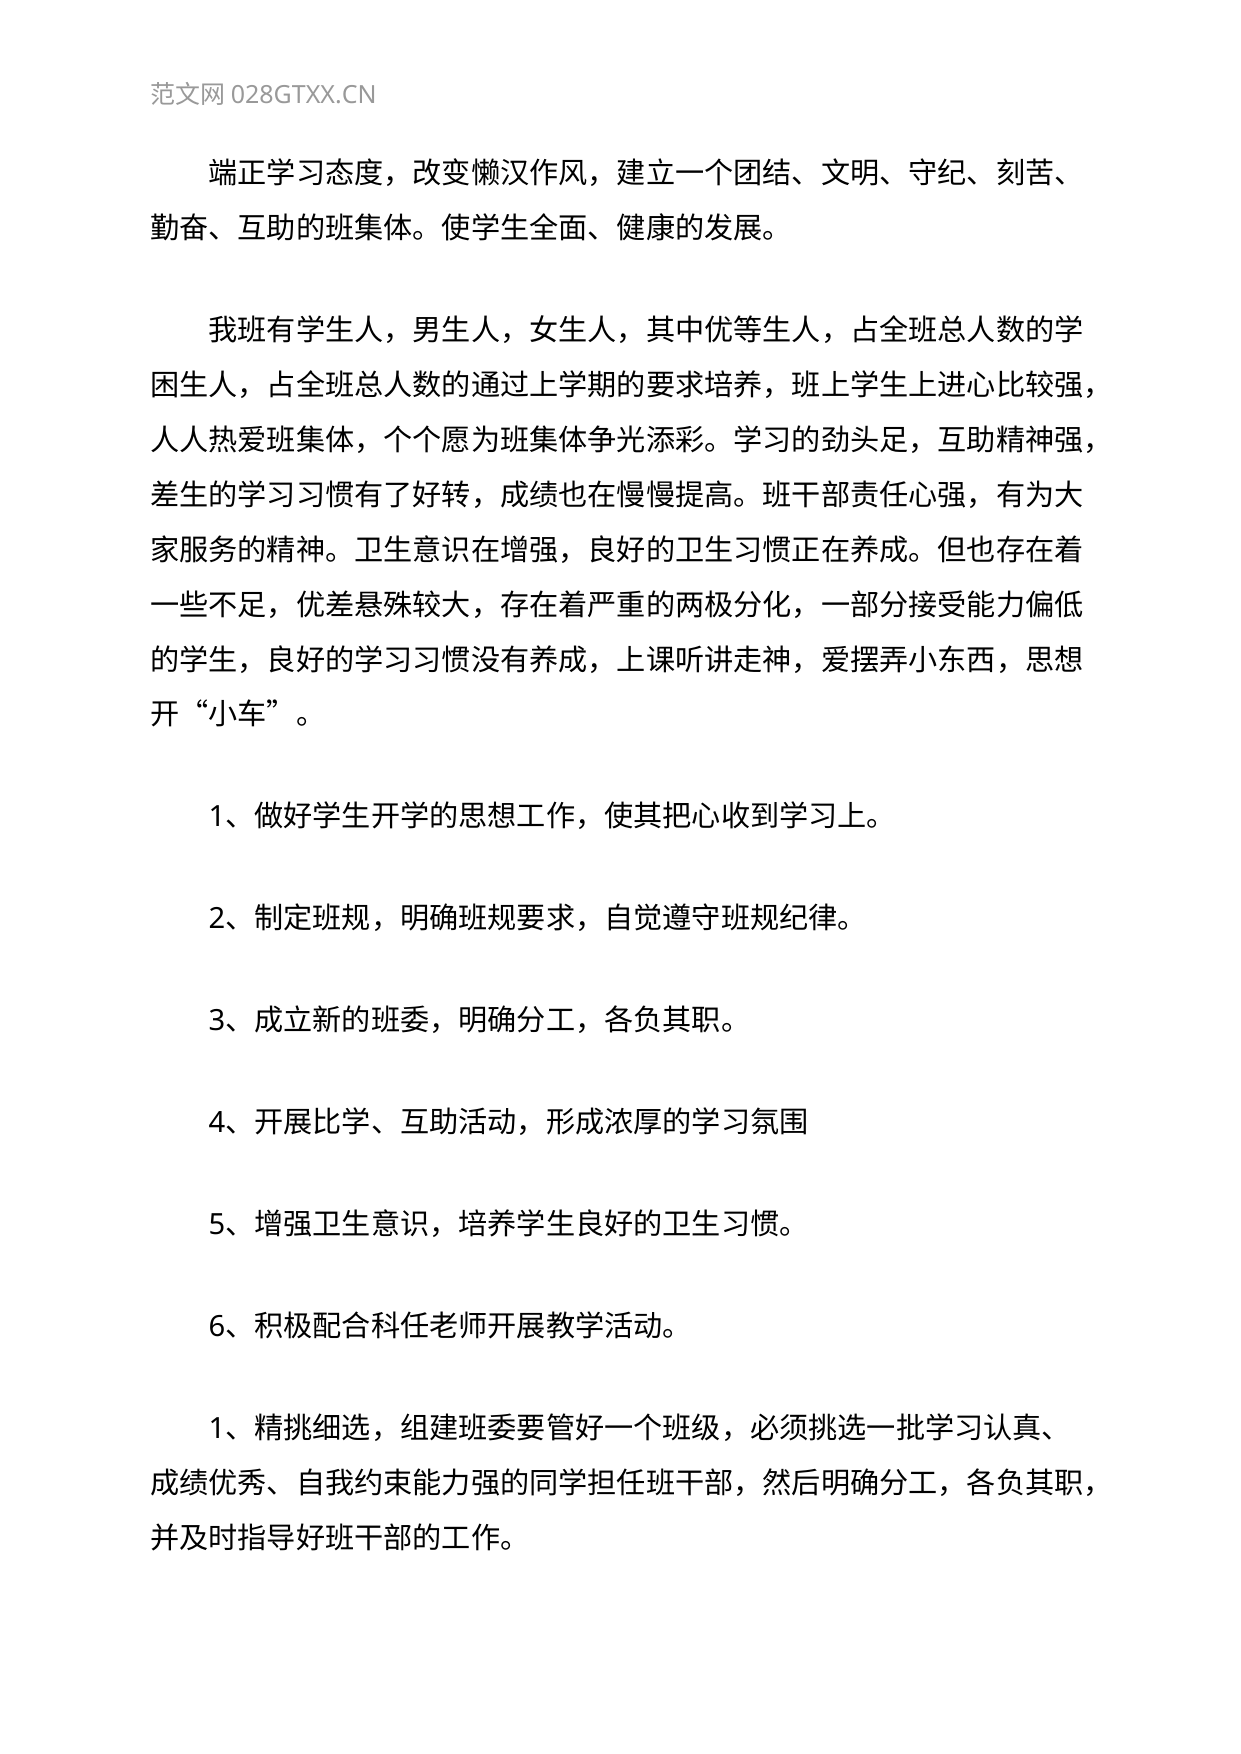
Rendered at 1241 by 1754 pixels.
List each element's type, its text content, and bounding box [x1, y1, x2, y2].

text 1、做好学生开学的思想工作，使其把心收到学习上。 [150, 793, 1090, 835]
text 2、制定班规，明确班规要求，自觉遵守班规纪律。 [150, 895, 1090, 937]
text 6、积极配合科任老师开展教学活动。 [150, 1303, 1090, 1345]
text 我班有学生人，男生人，女生人，其中优等生人，占全班总人数的学困生人，占全班总人数的通过上学期的要求培养，班上学生上进心比较强，人人热爱班集体，个个愿为班集体争光添彩。学习的劲头足，互助精神强，差生的学习习惯有了好转，成绩也在慢慢提高。班干部责任心强，有为大家服务的精神。卫生意识在增强，良好的卫生习惯正在养成。但也存在着一些不足，优差悬殊较大，存在着严重的两极分化，一部分接受能力偏低的学生，良好的学习习惯没有养成，上课听讲走神，爱摆弄小东西，思想开“小车”。 [150, 307, 1090, 733]
text 端正学习态度，改变懒汉作风，建立一个团结、文明、守纪、刻苦、勤奋、互助的班集体。使学生全面、健康的发展。 [150, 150, 1090, 247]
text 5、增强卫生意识，培养学生良好的卫生习惯。 [150, 1201, 1090, 1243]
text 1、精挑细选，组建班委要管好一个班级，必须挑选一批学习认真、成绩优秀、自我约束能力强的同学担任班干部，然后明确分工，各负其职，并及时指导好班干部的工作。 [150, 1404, 1090, 1557]
text 3、成立新的班委，明确分工，各负其职。 [150, 997, 1090, 1039]
text 4、开展比学、互助活动，形成浓厚的学习氛围 [150, 1099, 1090, 1141]
